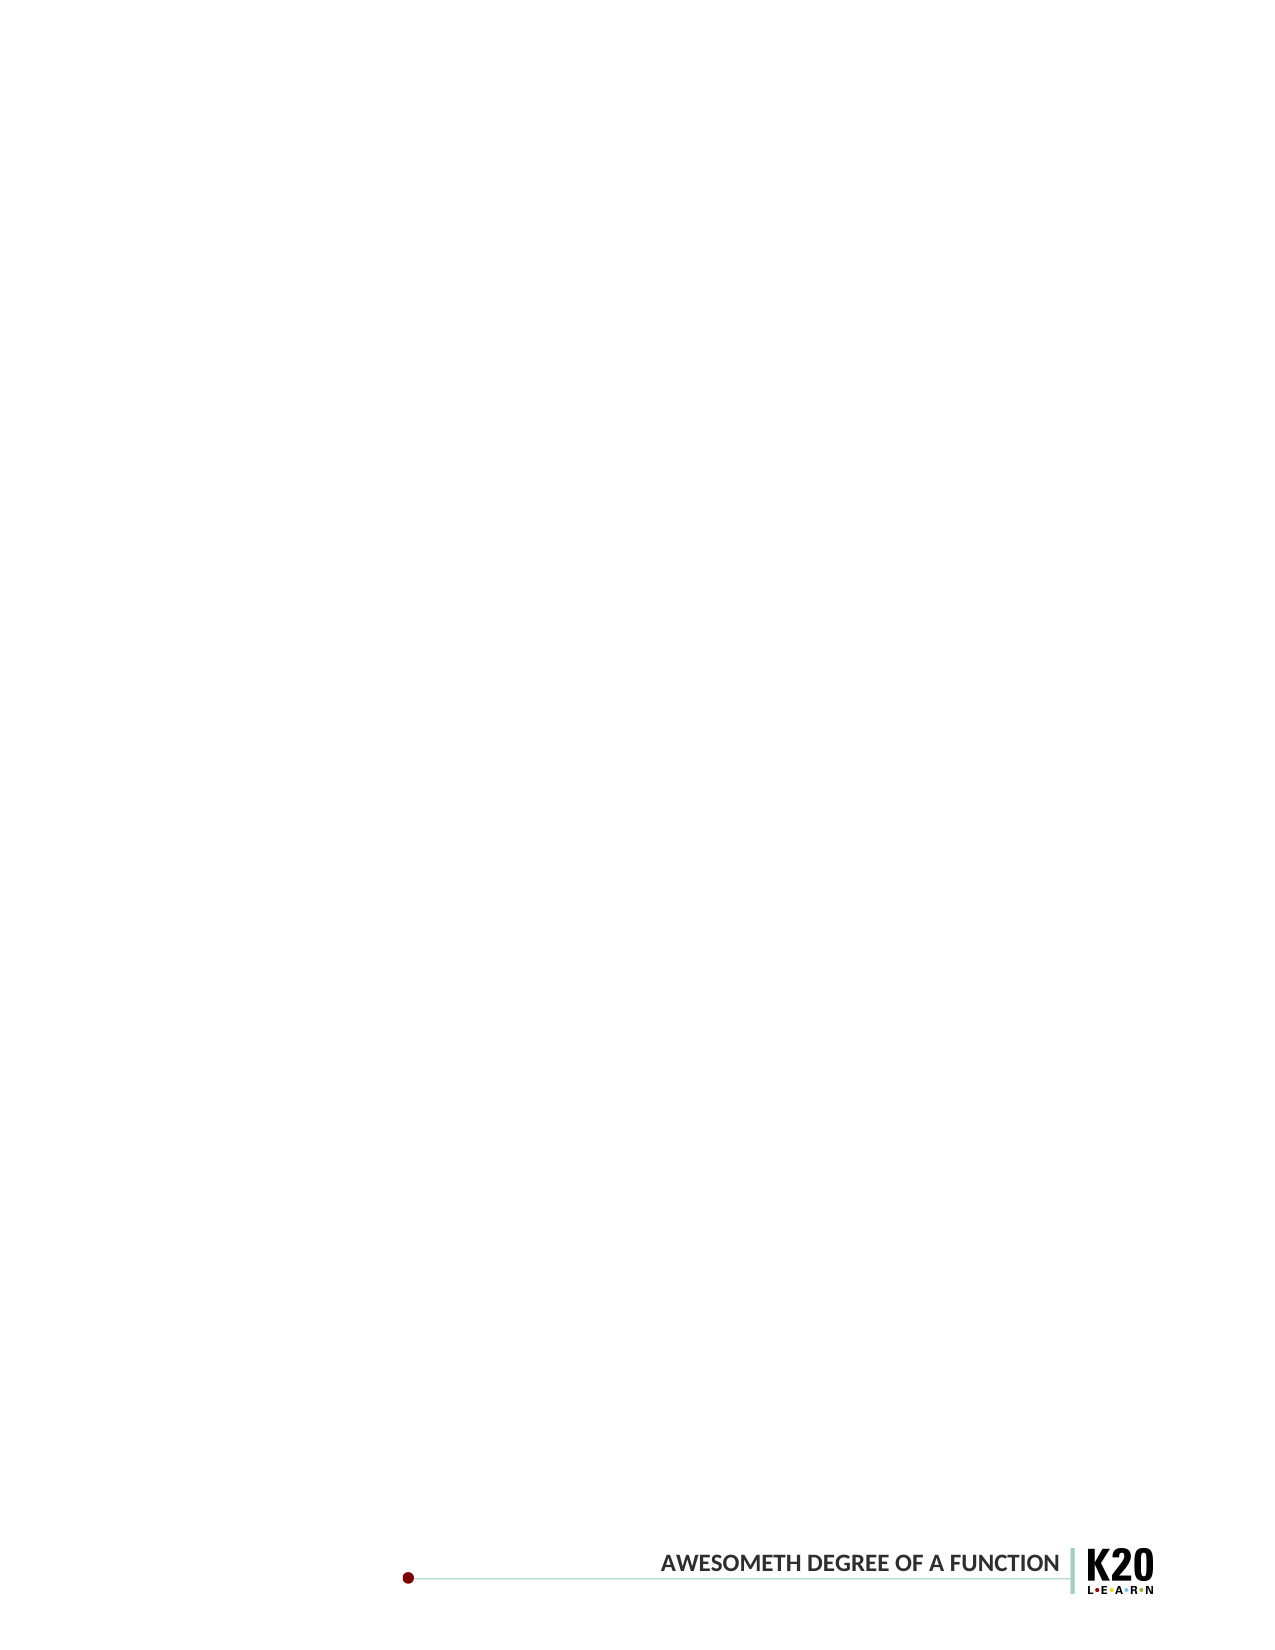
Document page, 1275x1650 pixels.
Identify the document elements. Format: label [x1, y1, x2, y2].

picture [402, 1545, 1153, 1597]
